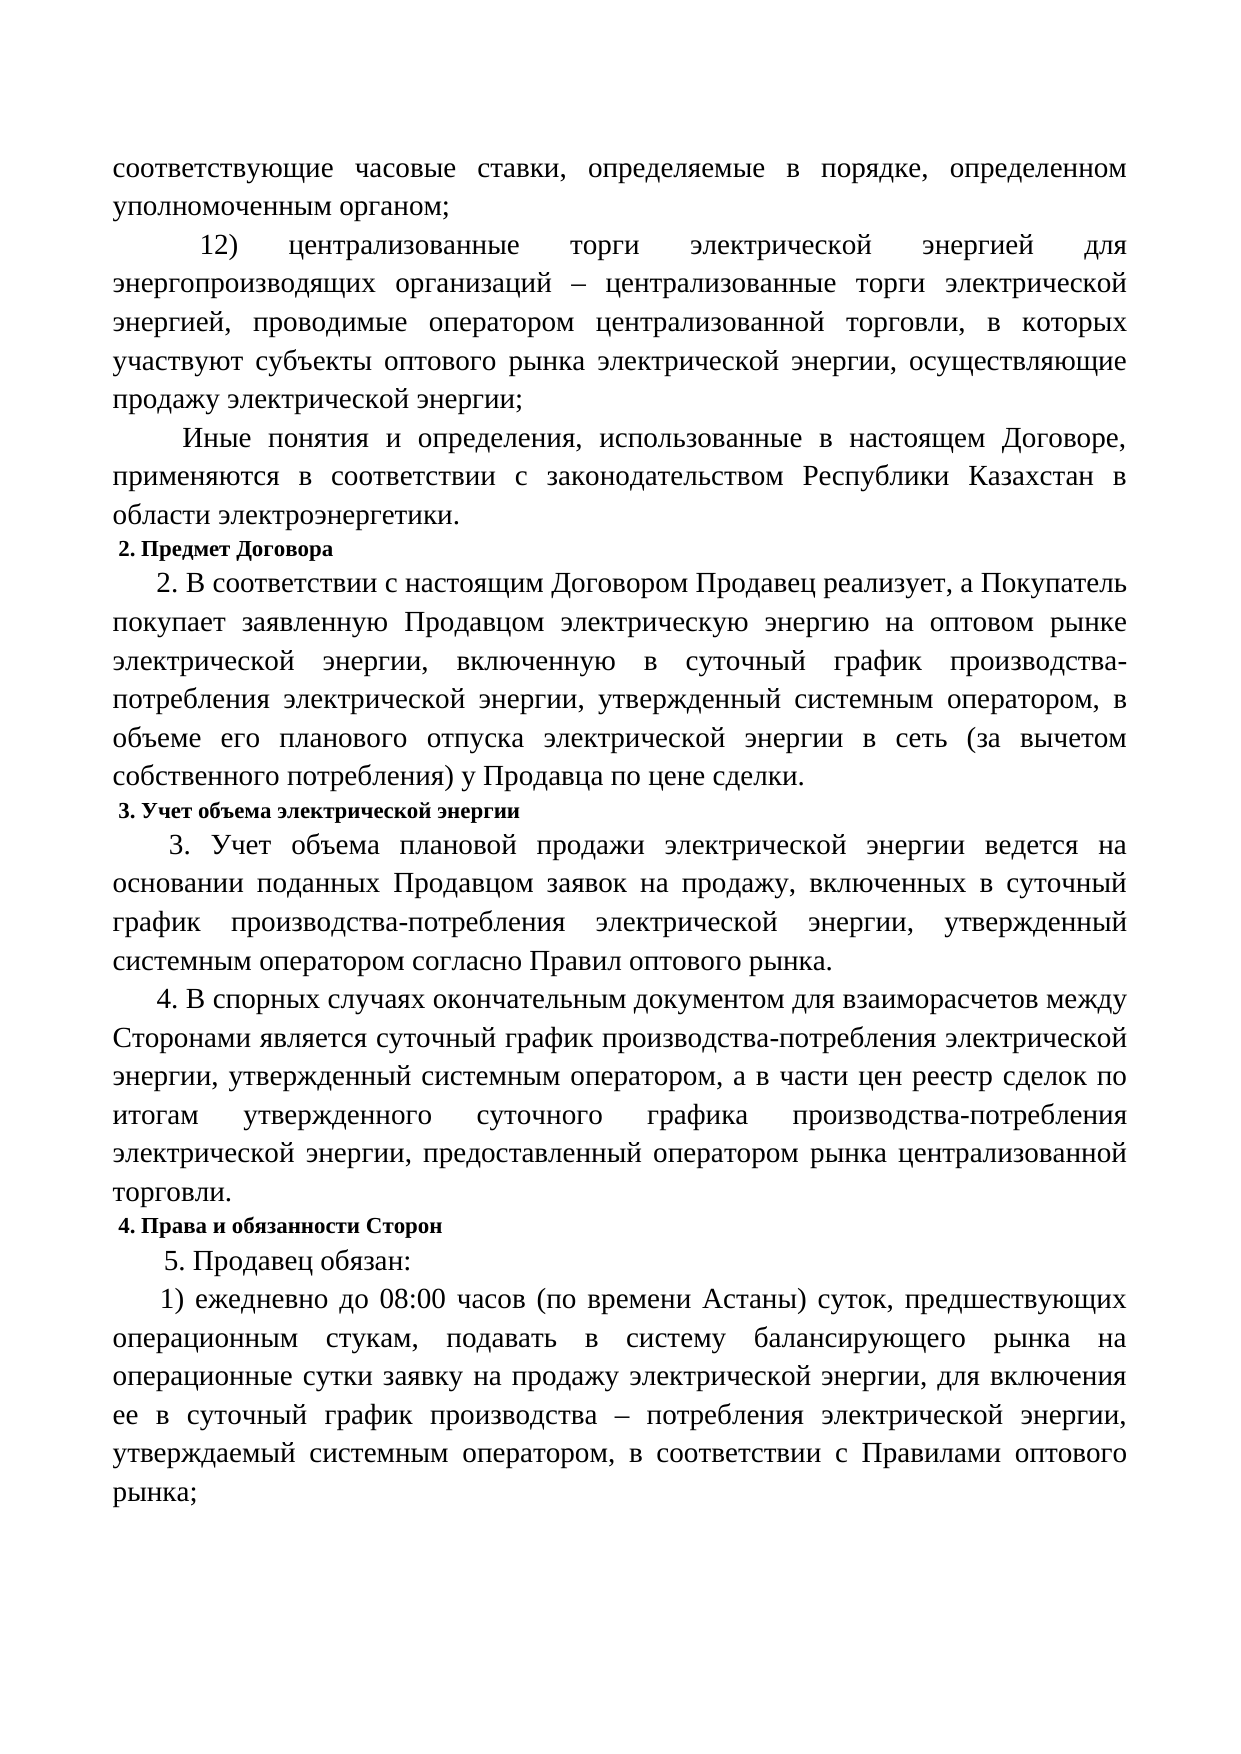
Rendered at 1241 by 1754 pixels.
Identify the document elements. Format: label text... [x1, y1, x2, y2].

text 1) ежедневно до 08:00 часов (по времени Астаны) суток, предшествующих операционным стукам, подавать в систему балансирующего рынка на операционные сутки заявку на продажу электрической энергии, для включения ее в суточный график производства – потребления электрической энергии, утверждаемый системным оператором, в соответствии с Правилами оптового рынка; [112, 1281, 1128, 1507]
text 4. Права и обязанности Сторон [112, 1212, 1128, 1239]
text 2. В соответствии с настоящим Договором Продавец реализует, а Покупатель покупает заявленную Продавцом электрическую энергию на оптовом рынке электрической энергии, включенную в суточный график производства-потребления электрической энергии, утвержденный системным оператором, в объеме его планового отпуска электрической энергии в сеть (за вычетом собственного потребления) у Продавца по цене сделки. [112, 566, 1128, 792]
text 2. Предмет Договора [112, 535, 1128, 562]
text 5. Продавец обязан: [112, 1243, 1128, 1276]
text 4. В спорных случаях окончательным документом для взаиморасчетов между Сторонами является суточный график производства-потребления электрической энергии, утвержденный системным оператором, а в части цен реестр сделок по итогам утвержденного суточного графика производства-потребления электрической энергии, предоставленный оператором рынка централизованной торговли. [112, 981, 1128, 1207]
text 3. Учет объема плановой продажи электрической энергии ведется на основании поданных Продавцом заявок на продажу, включенных в суточный график производства-потребления электрической энергии, утвержденный системным оператором согласно Правил оптового рынка. [112, 827, 1128, 976]
text 3. Учет объема электрической энергии [112, 797, 1128, 823]
